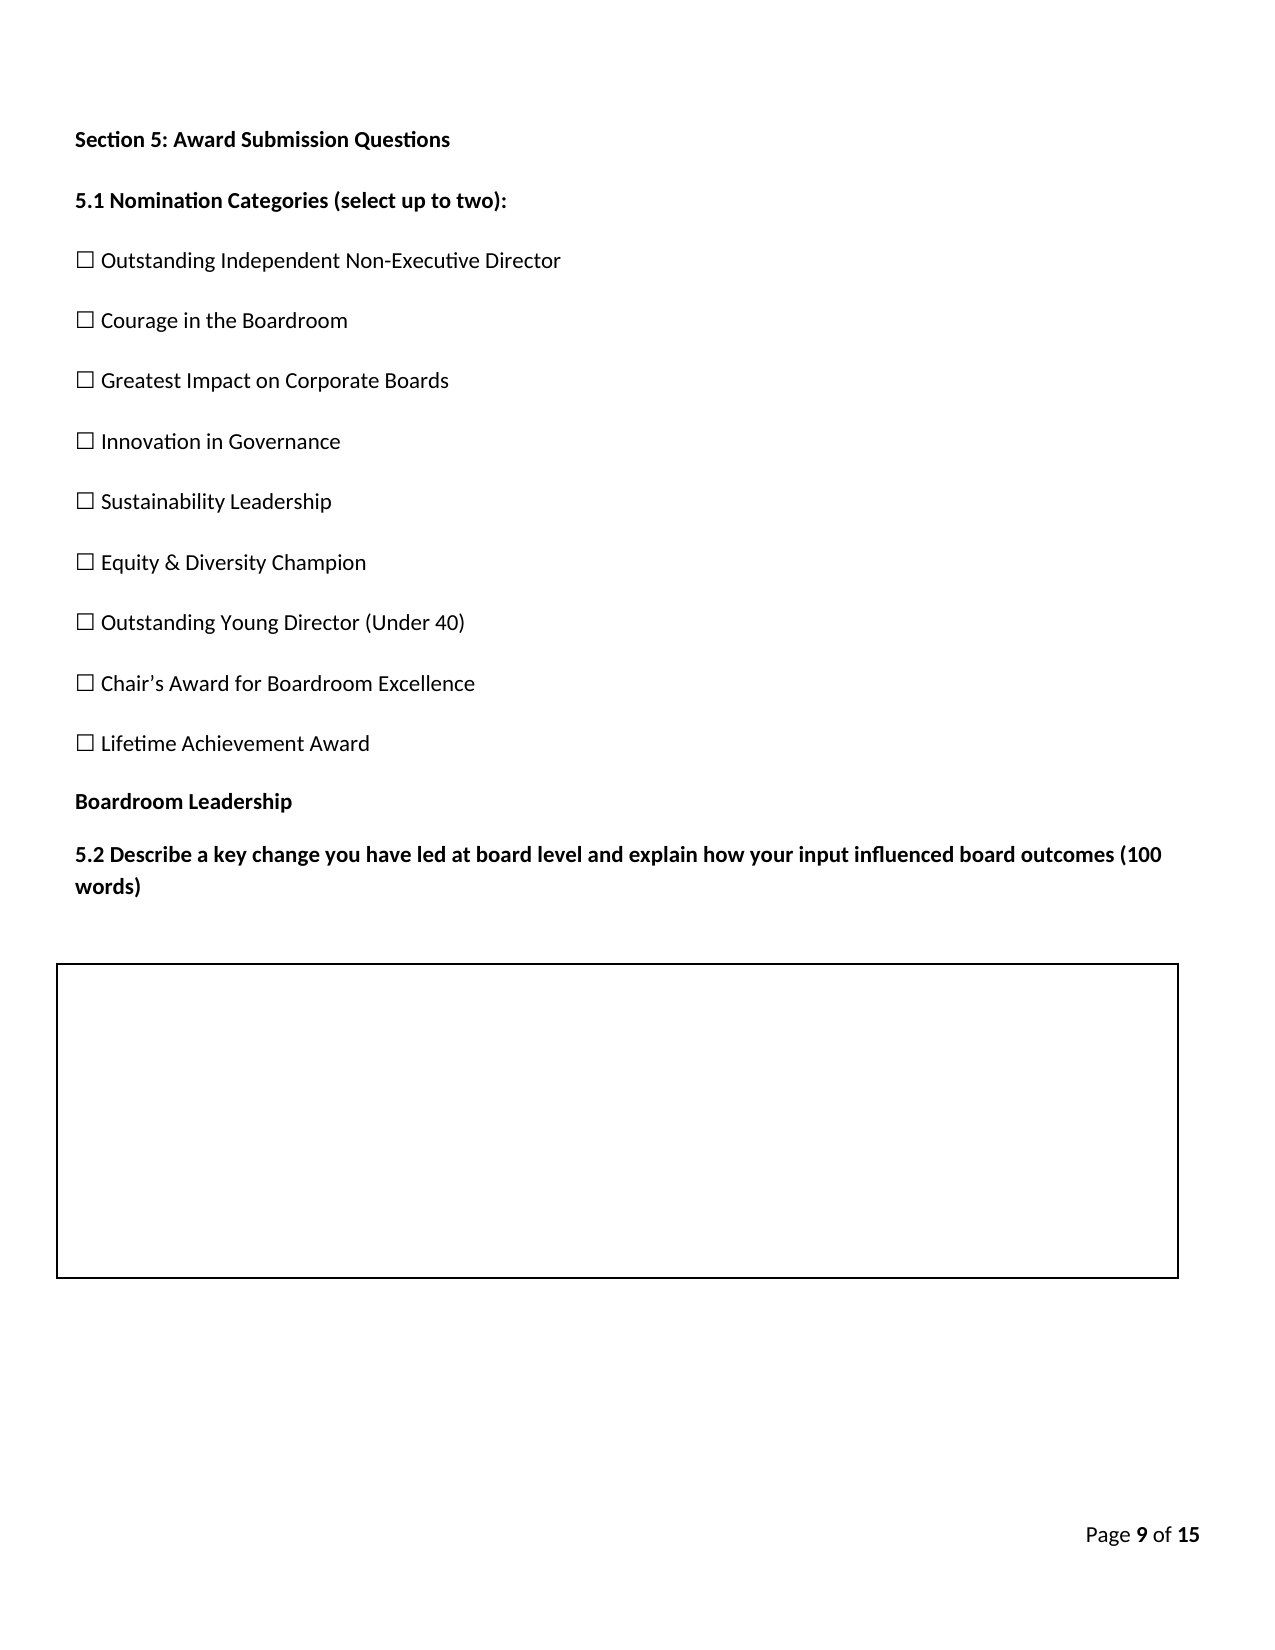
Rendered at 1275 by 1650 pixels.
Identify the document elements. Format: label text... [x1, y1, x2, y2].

text ☐ Chair’s Award for Boardroom Excellence [75, 666, 1200, 698]
text ☐ Sustainability Leadership [75, 485, 1200, 516]
text ☐ Outstanding Independent Non-Executive Director [75, 243, 1200, 275]
text ☐ Equity & Diversity Champion [75, 546, 1200, 577]
subtitle 5.2 Describe a key change you have led at board level and explain how your input influenced board outcomes (100 words) [75, 840, 1200, 901]
text ☐ Greatest Impact on Corporate Boards [75, 364, 1200, 396]
text ☐ Courage in the Boardroom [75, 304, 1200, 335]
text 5.1 Nomination Categories (select up to two): [75, 186, 1200, 214]
text ☐ Lifetime Achievement Award [75, 727, 1200, 758]
text ☐ Outstanding Young Director (Under 40) [75, 606, 1200, 637]
text ☐ Innovation in Governance [75, 425, 1200, 456]
subtitle Boardroom Leadership [75, 787, 1200, 815]
subtitle Section 5: Award Submission Questions [75, 125, 1200, 153]
